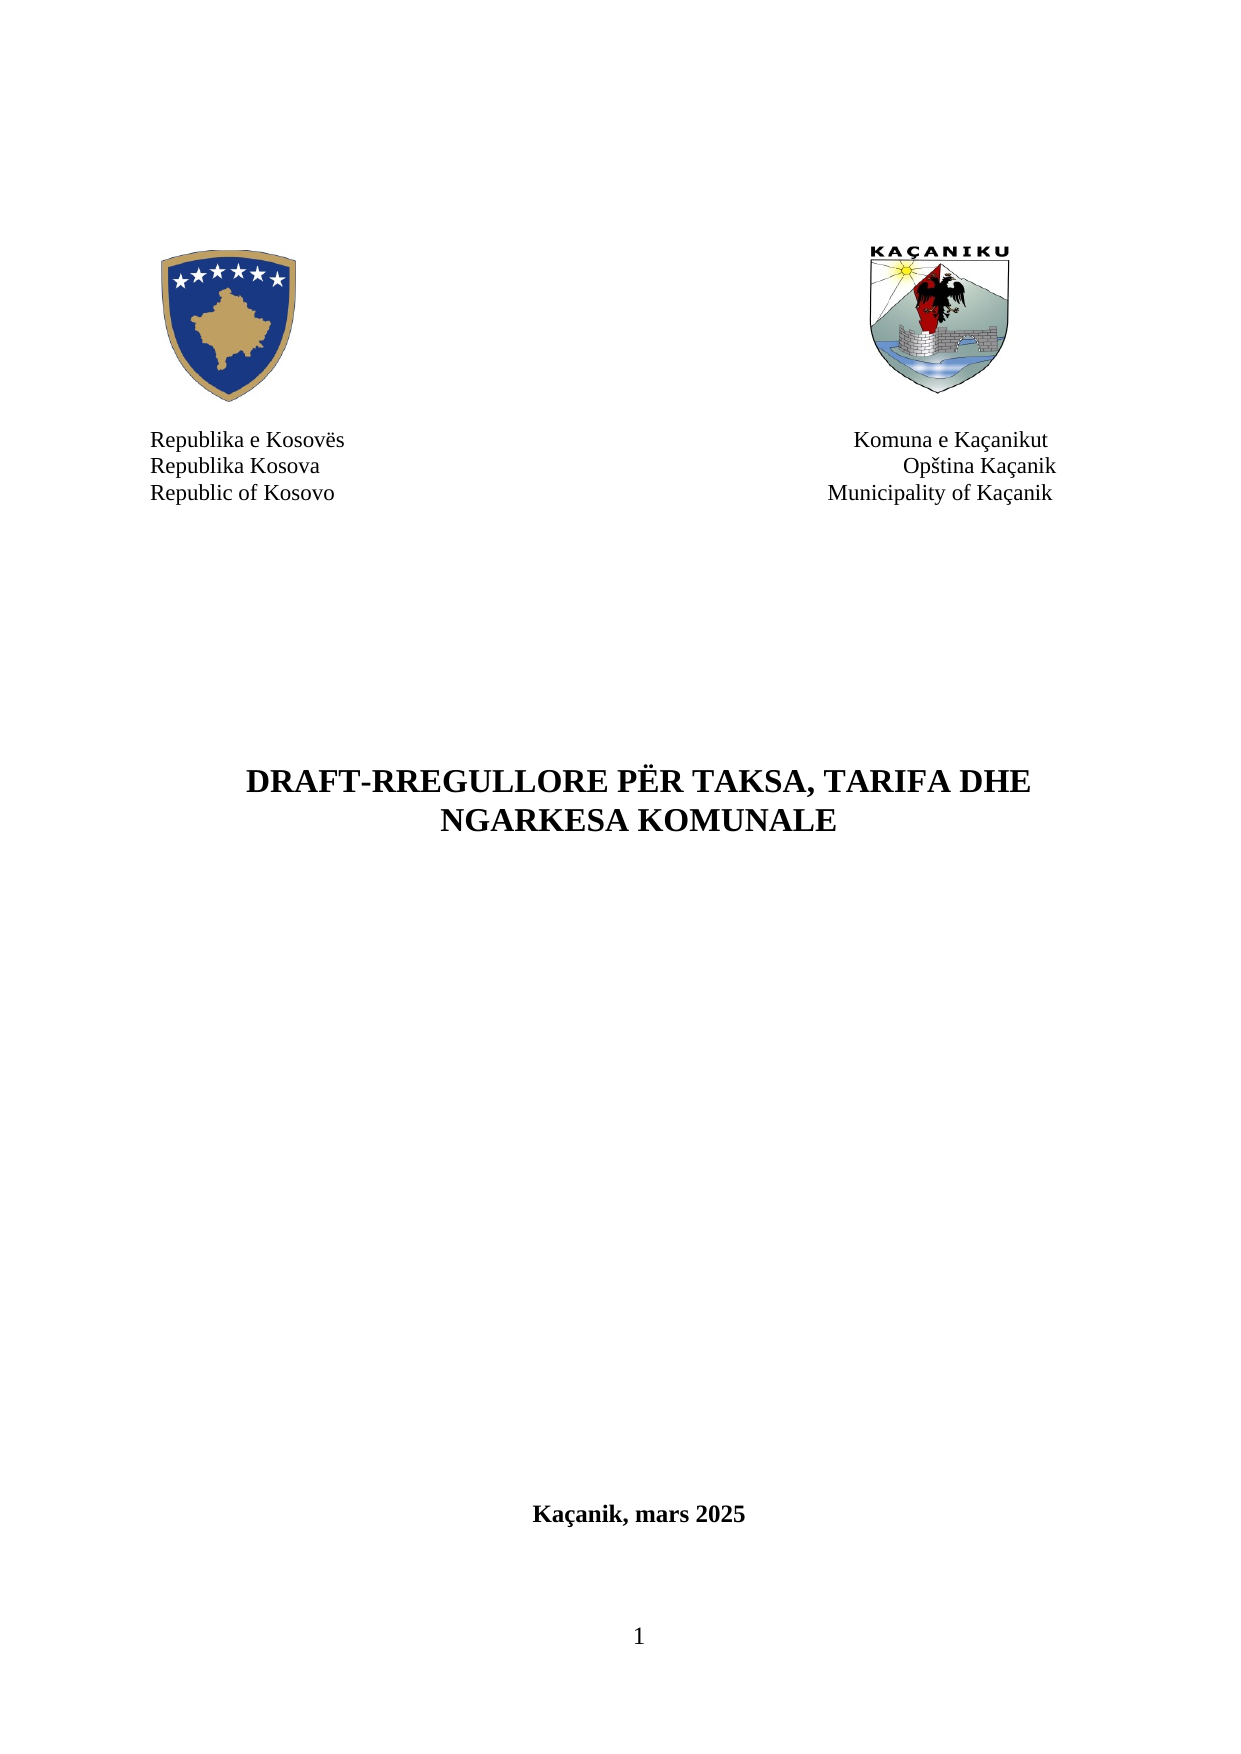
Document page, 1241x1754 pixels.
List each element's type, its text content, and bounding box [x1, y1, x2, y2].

picture [863, 243, 1015, 402]
text Republika Kosova Opština Kaçanik [150, 453, 1128, 479]
text Republic of Kosovo Municipality of Kaçanik [150, 479, 1128, 505]
text DRAFT-RREGULLORE PËR TAKSA, TARIFA DHE NGARKESA KOMUNALE [150, 762, 1128, 838]
text Kaçanik, mars 2025 [150, 1499, 1128, 1528]
picture [161, 250, 296, 402]
text Republika e Kosovës Komuna e Kaçanikut [150, 426, 1128, 453]
